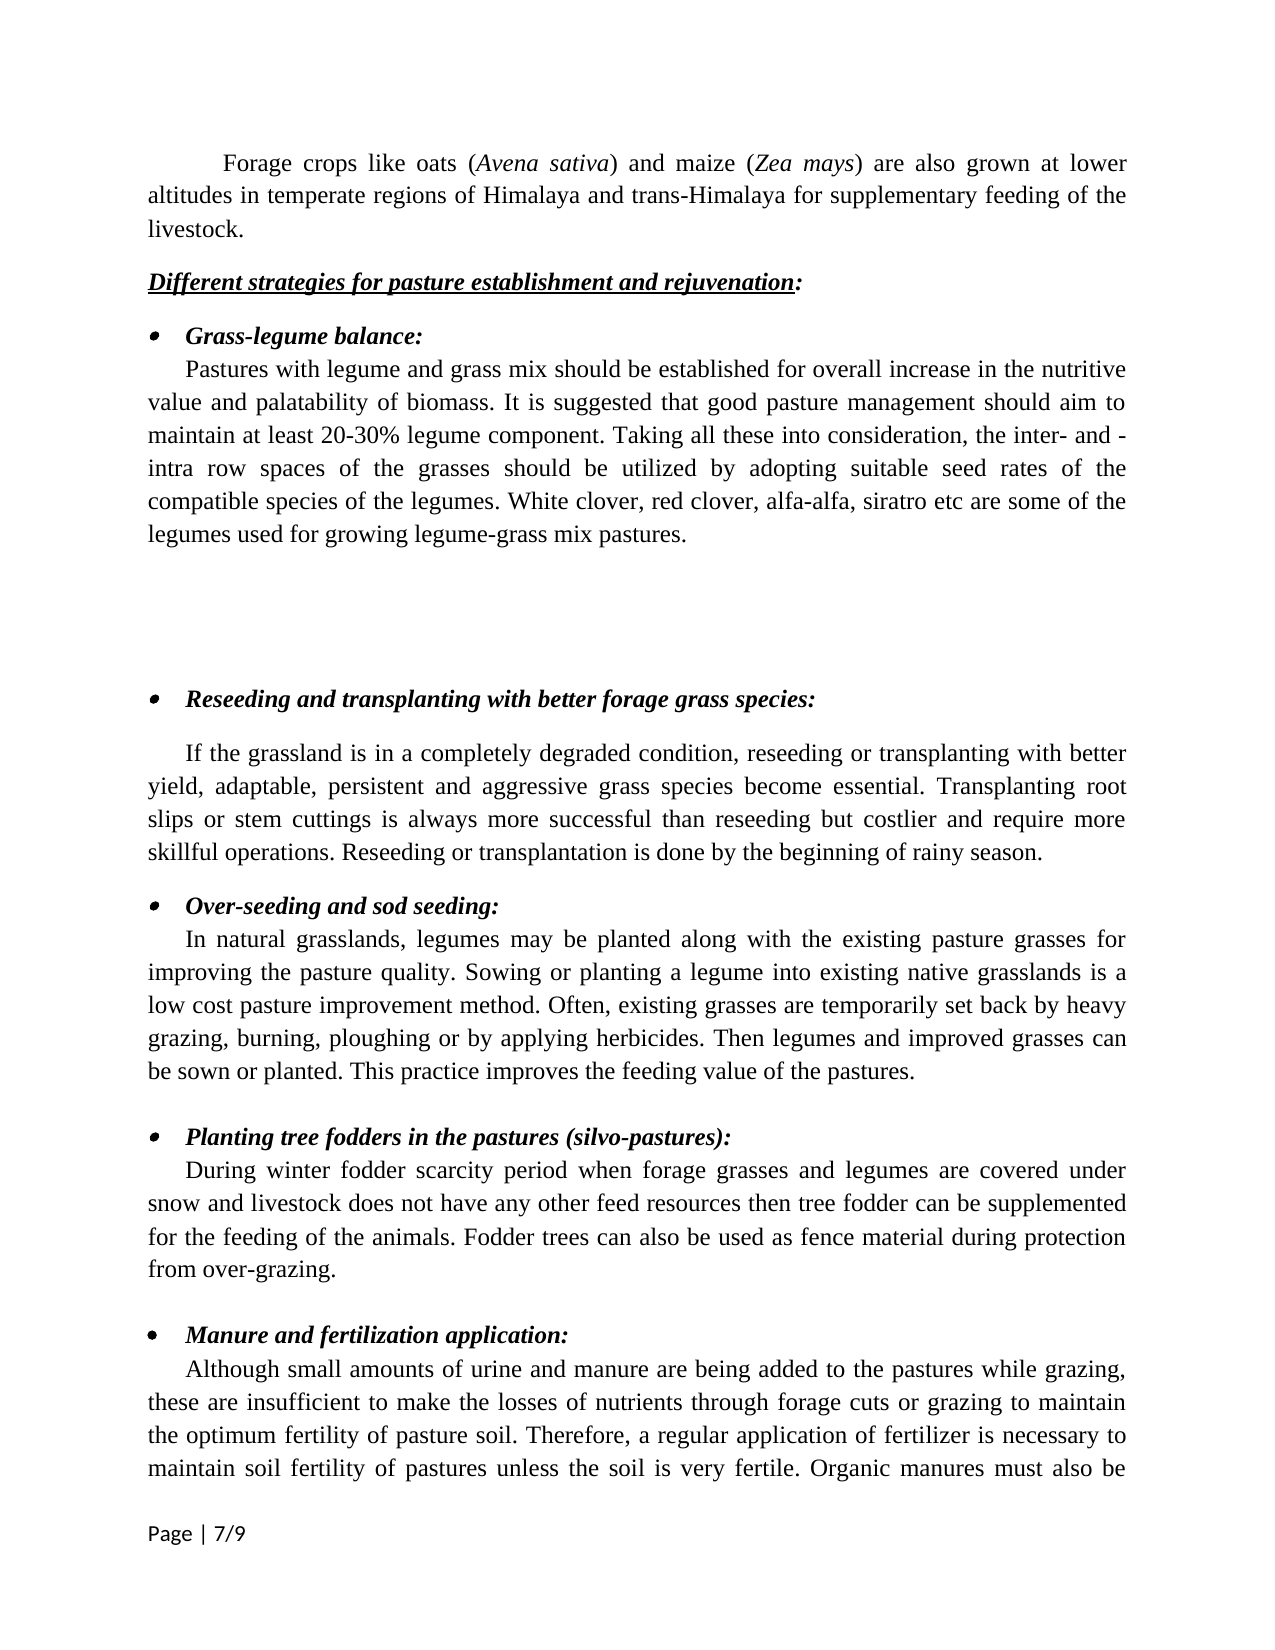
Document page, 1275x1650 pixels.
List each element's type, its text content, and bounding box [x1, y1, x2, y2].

text If the grassland is in a completely degraded condition, reseeding or transplanting with better yield, adaptable, persistent and aggressive grass species become essential. Transplanting root slips or stem cuttings is always more successful than reseeding but costlier and require more skillful operations. Reseeding or transplantation is done by the beginning of rainy season. [148, 738, 1127, 866]
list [148, 1354, 1127, 1481]
list Over-seeding and sod seeding: [148, 891, 1127, 920]
list During winter fodder scarcity period when forage grasses and legumes are covered under snow and livestock does not have any other feed resources then tree fodder can be supplemented for the feeding of the animals. Fodder trees can also be used as fence material during protection from over-grazing. [148, 1156, 1127, 1283]
text Different strategies for pasture establishment and rejuvenation: [148, 267, 1127, 296]
list Planting tree fodders in the pastures (silvo-pastures): [148, 1122, 1127, 1151]
list Reseeding and transplanting with better forage grass species: [148, 684, 1127, 713]
list Grass-legume balance: [148, 321, 1127, 350]
list Manure and fertilization application: [148, 1321, 1127, 1349]
list Pastures with legume and grass mix should be established for overall increase in the nutritive value and palatability of biomass. It is suggested that good pasture management should aim to maintain at least 20-30% legume component. Taking all these into consideration, the inter- and -intra row spaces of the grasses should be utilized by adopting suitable seed rates of the compatible species of the legumes. White clover, red clover, alfa-alfa, siratro etc are some of the legumes used for growing legume-grass mix pastures. [148, 354, 1127, 548]
text Forage crops like oats (Avena sativa) and maize (Zea mays) are also grown at lower altitudes in temperate regions of Himalaya and trans-Himalaya for supplementary feeding of the livestock. [148, 148, 1127, 242]
list In natural grasslands, legumes may be planted along with the existing pasture grasses for improving the pasture quality. Sowing or planting a legume into existing native grasslands is a low cost pasture improvement method. Often, existing grasses are temporarily set back by heavy grazing, burning, ploughing or by applying herbicides. Then legumes and improved grasses can be sown or planted. This practice improves the feeding value of the pastures. [148, 924, 1127, 1085]
